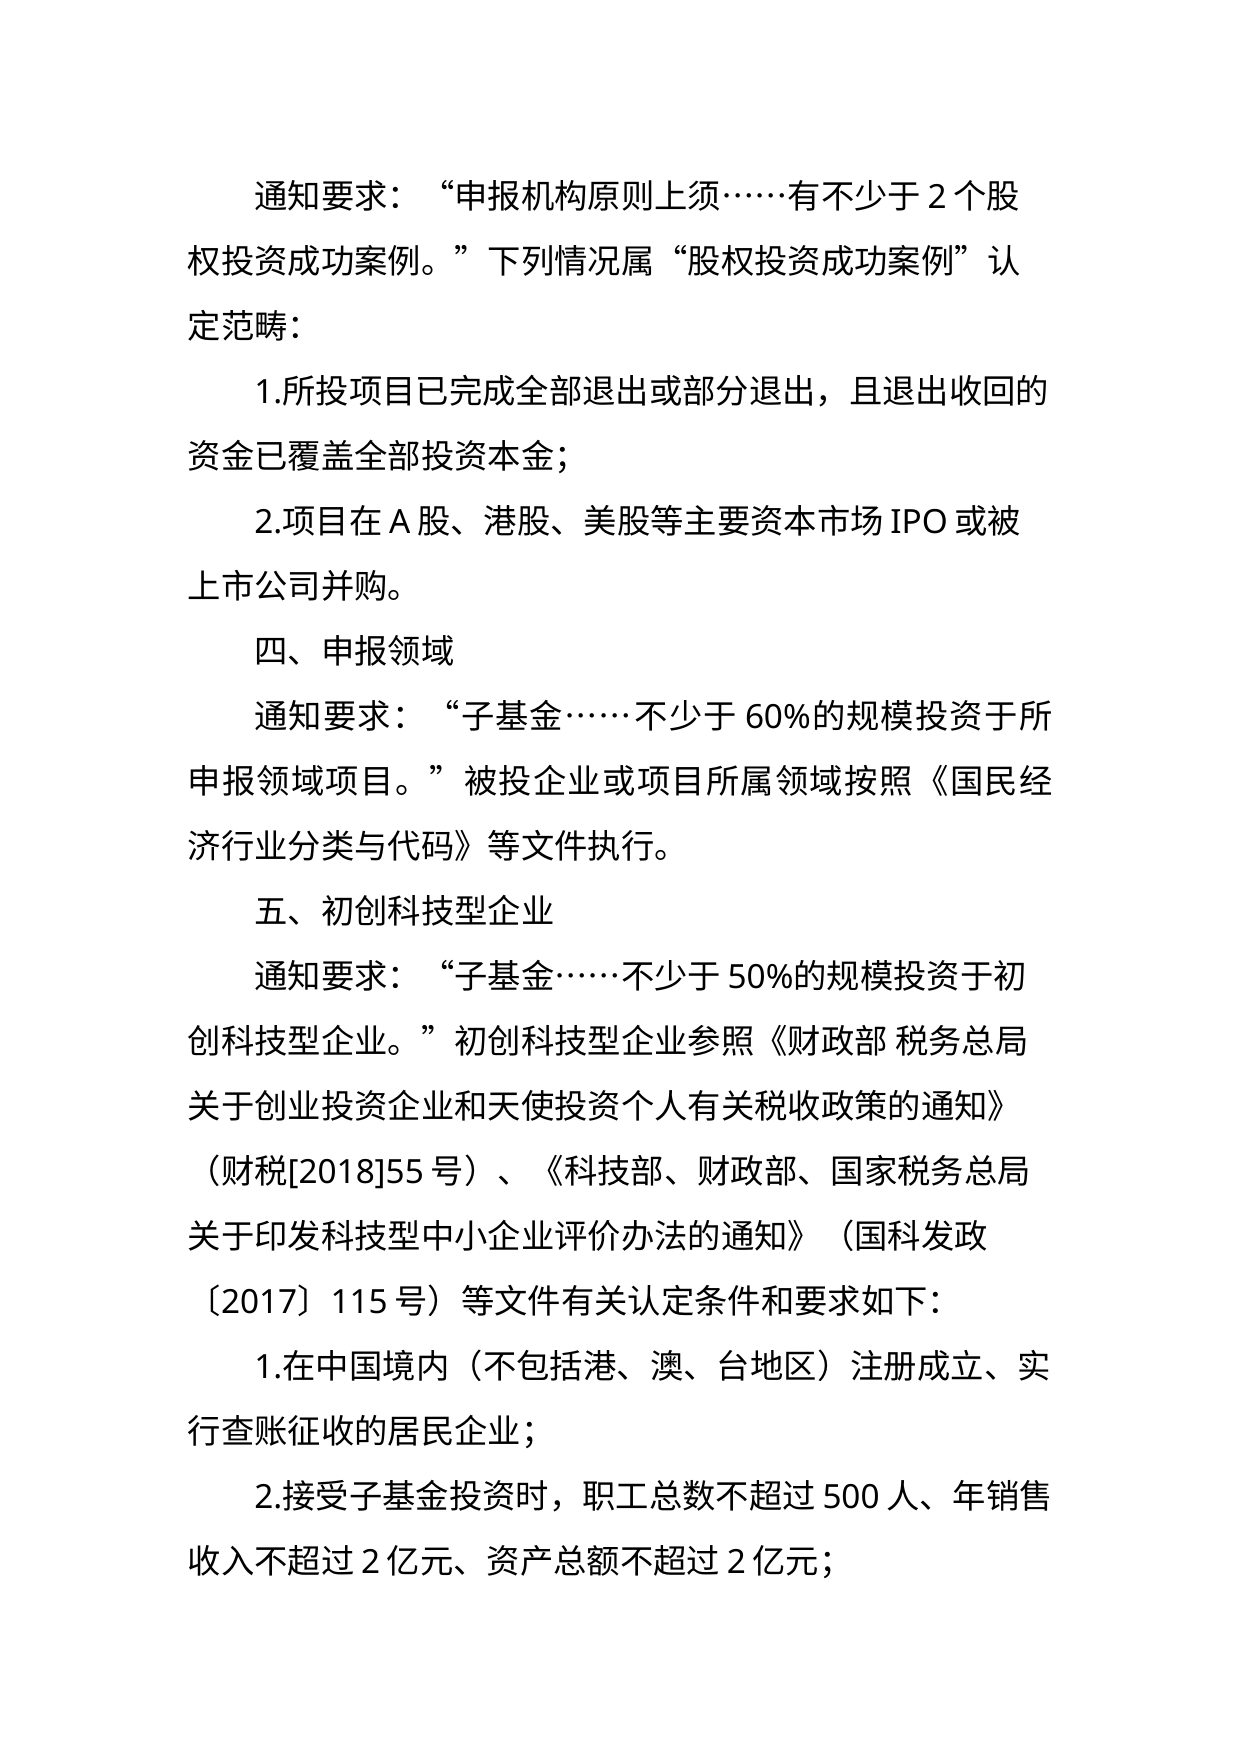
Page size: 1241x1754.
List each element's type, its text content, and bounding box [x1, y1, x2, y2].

list 五、初创科技型企业 [187, 877, 1053, 942]
text 2.接受子基金投资时，职工总数不超过500人、年销售收入不超过2亿元、资产总额不超过2亿元； [187, 1462, 1053, 1592]
list 四、申报领域 [187, 617, 1053, 682]
text 通知要求：“申报机构原则上须……有不少于2个股权投资成功案例。”下列情况属“股权投资成功案例”认定范畴： [187, 162, 1053, 357]
list 通知要求：“子基金……不少于60%的规模投资于所申报领域项目。”被投企业或项目所属领域按照《国民经济行业分类与代码》等文件执行。 [187, 682, 1053, 877]
text 通知要求：“子基金……不少于50%的规模投资于初创科技型企业。”初创科技型企业参照《财政部 税务总局关于创业投资企业和天使投资个人有关税收政策的通知》（财税[2018]55号）、《科技部、财政部、国家税务总局关于印发科技型中小企业评价办法的通知》（国科发政〔2017〕115号）等文件有关认定条件和要求如下： [187, 942, 1053, 1332]
text 2.项目在A股、港股、美股等主要资本市场IPO或被上市公司并购。 [187, 487, 1053, 617]
text 1.在中国境内（不包括港、澳、台地区）注册成立、实行查账征收的居民企业； [187, 1332, 1053, 1462]
text 1.所投项目已完成全部退出或部分退出，且退出收回的资金已覆盖全部投资本金； [187, 357, 1053, 487]
